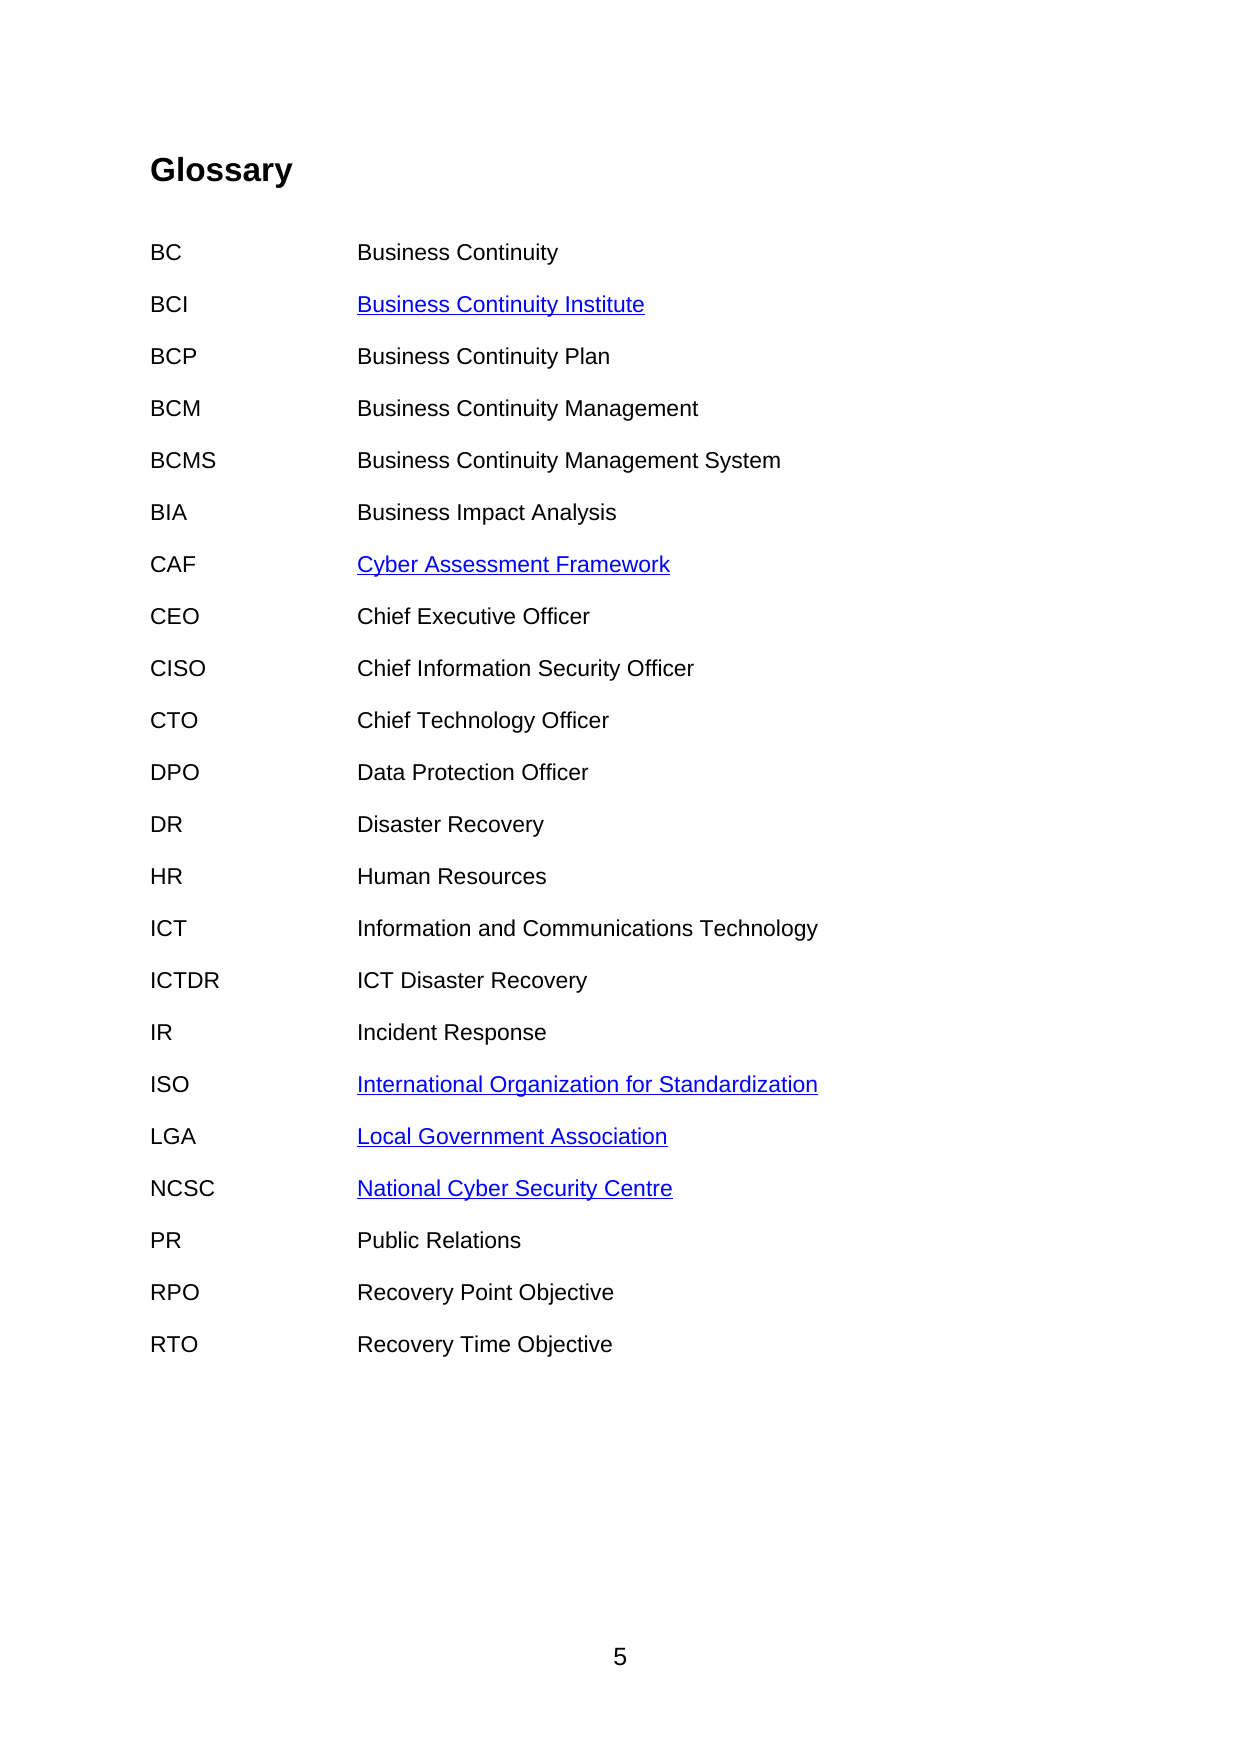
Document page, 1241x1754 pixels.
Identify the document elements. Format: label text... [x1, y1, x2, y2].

text IR Incident Response [150, 1019, 1090, 1045]
text RTO Recovery Time Objective [150, 1331, 1090, 1357]
text BCM Business Continuity Management [150, 395, 1090, 422]
text BCI Business Continuity Institute [150, 291, 1090, 318]
text BIA Business Impact Analysis [150, 499, 1090, 526]
text PR Public Relations [150, 1227, 1090, 1253]
text HR Human Resources [150, 863, 1090, 889]
text CTO Chief Technology Officer [150, 707, 1090, 733]
text CEO Chief Executive Officer [150, 603, 1090, 629]
text LGA Local Government Association [150, 1123, 1090, 1149]
text BCMS Business Continuity Management System [150, 447, 1090, 474]
text CISO Chief Information Security Officer [150, 655, 1090, 682]
text BCP Business Continuity Plan [150, 343, 1090, 370]
text RPO Recovery Point Objective [150, 1279, 1090, 1305]
text ISO International Organization for Standardization [150, 1071, 1090, 1097]
text DPO Data Protection Officer [150, 759, 1090, 786]
text ICT Information and Communications Technology [150, 915, 1090, 941]
text NCSC National Cyber Security Centre [150, 1175, 1090, 1201]
text CAF Cyber Assessment Framework [150, 551, 1090, 578]
text BC Business Continuity [150, 239, 1090, 266]
subtitle Glossary [150, 150, 1090, 188]
text DR Disaster Recovery [150, 811, 1090, 837]
text ICTDR ICT Disaster Recovery [150, 967, 1090, 993]
